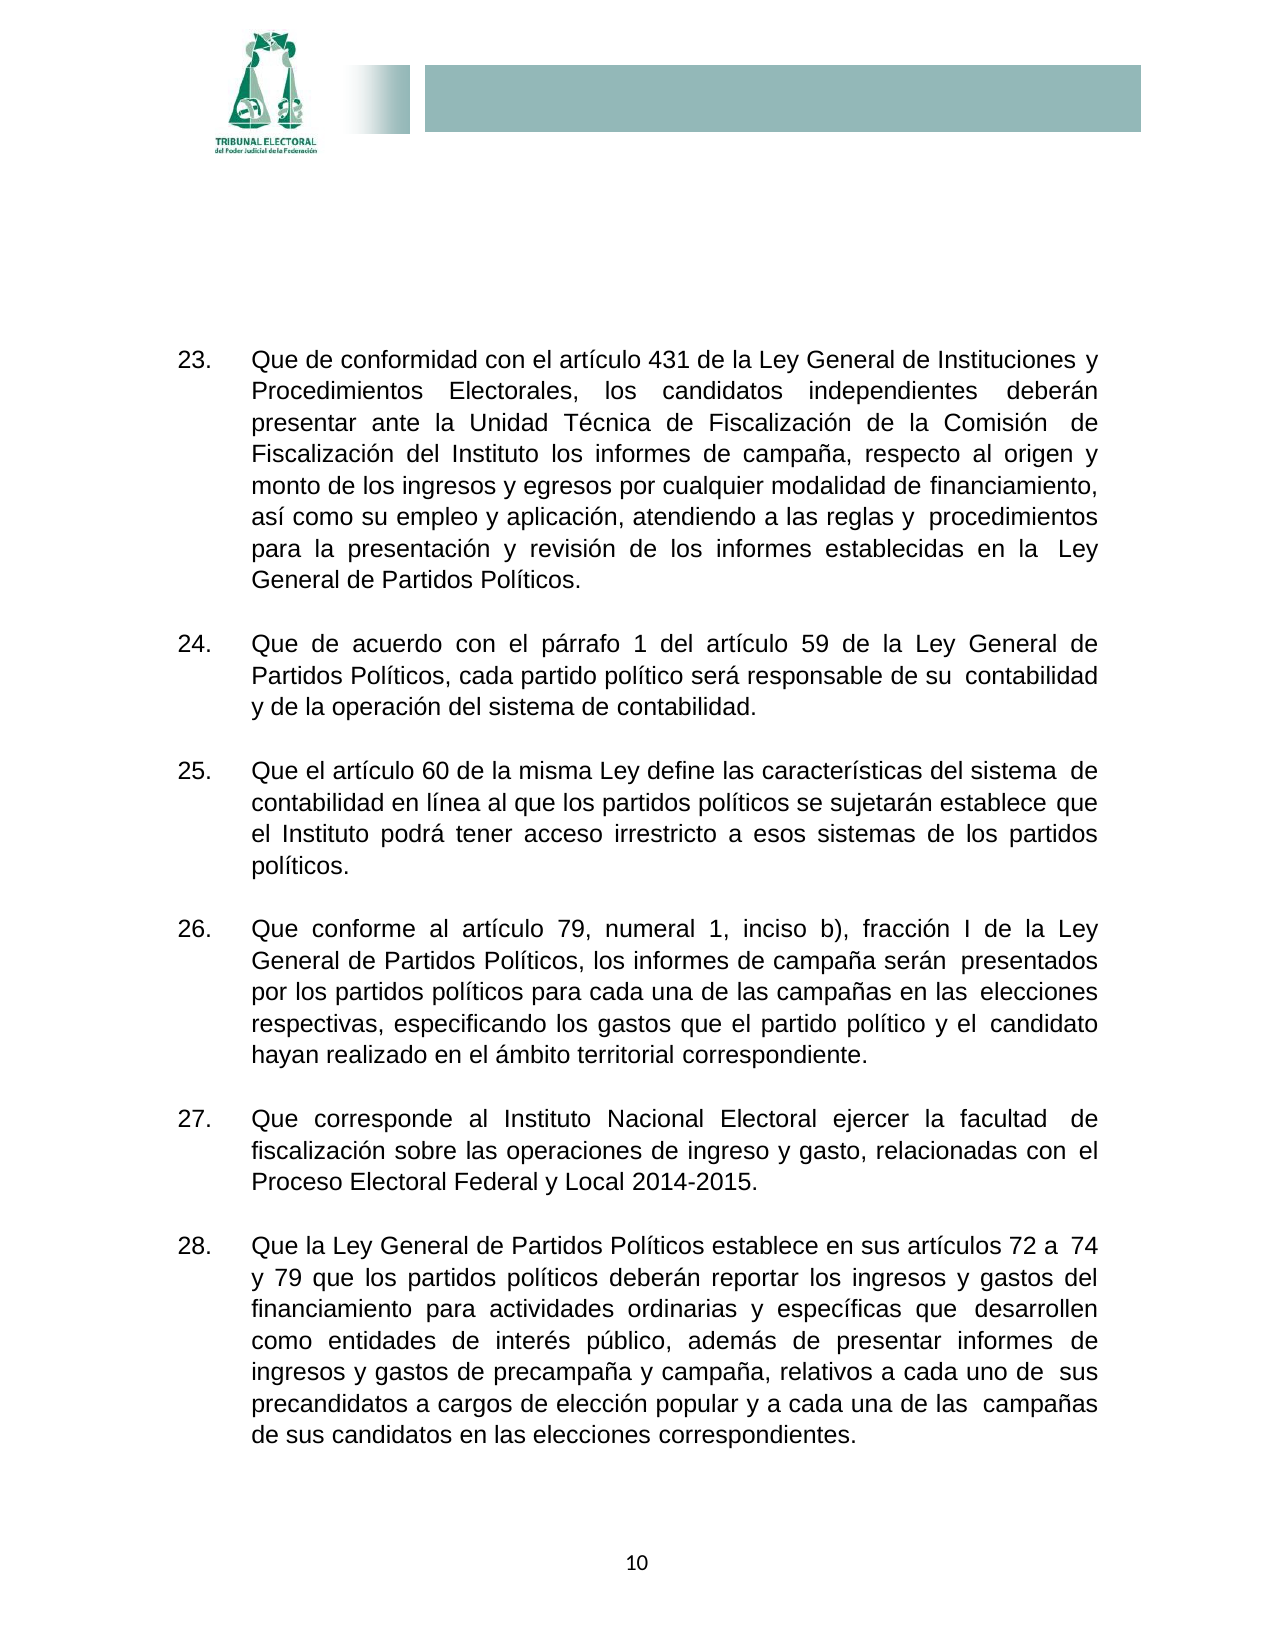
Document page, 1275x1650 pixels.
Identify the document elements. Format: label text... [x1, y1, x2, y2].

picture [173, 29, 410, 154]
list Que corresponde al Instituto Nacional Electoral ejercer la facultad de fiscalización sobre las operaciones de ingreso y gasto, relacionadas con el Proceso Electoral Federal y Local 2014-2015. [177, 1104, 1098, 1196]
list Que la Ley General de Partidos Políticos establece en sus artículos 72 a 74 y 79 que los partidos políticos deberán reportar los ingresos y gastos del financiamiento para actividades ordinarias y específicas que desarrollen como entidades de interés público, además de presentar informes de ingresos y gastos de precampaña y campaña, relativos a cada uno de sus precandidatos a cargos de elección popular y a cada una de las campañas de sus candidatos en las elecciones correspondientes. [177, 1231, 1098, 1449]
list Que de acuerdo con el párrafo 1 del artículo 59 de la Ley General de Partidos Políticos, cada partido político será responsable de su contabilidad y de la operación del sistema de contabilidad. [177, 629, 1098, 721]
list Que el artículo 60 de la misma Ley define las características del sistema de contabilidad en línea al que los partidos políticos se sujetarán establece que el Instituto podrá tener acceso irrestricto a esos sistemas de los partidos políticos. [177, 756, 1098, 879]
list Que conforme al artículo 79, numeral 1, inciso b), fracción I de la Ley General de Partidos Políticos, los informes de campaña serán presentados por los partidos políticos para cada una de las campañas en las elecciones respectivas, especificando los gastos que el partido político y el candidato hayan realizado en el ámbito territorial correspondiente. [177, 914, 1098, 1069]
list Que de conformidad con el artículo 431 de la Ley General de Instituciones y Procedimientos Electorales, los candidatos independientes deberán presentar ante la Unidad Técnica de Fiscalización de la Comisión de Fiscalización del Instituto los informes de campaña, respecto al origen y monto de los ingresos y egresos por cualquier modalidad de financiamiento, así como su empleo y aplicación, atendiendo a las reglas y procedimientos para la presentación y revisión de los informes establecidas en la Ley General de Partidos Políticos. [177, 344, 1098, 594]
